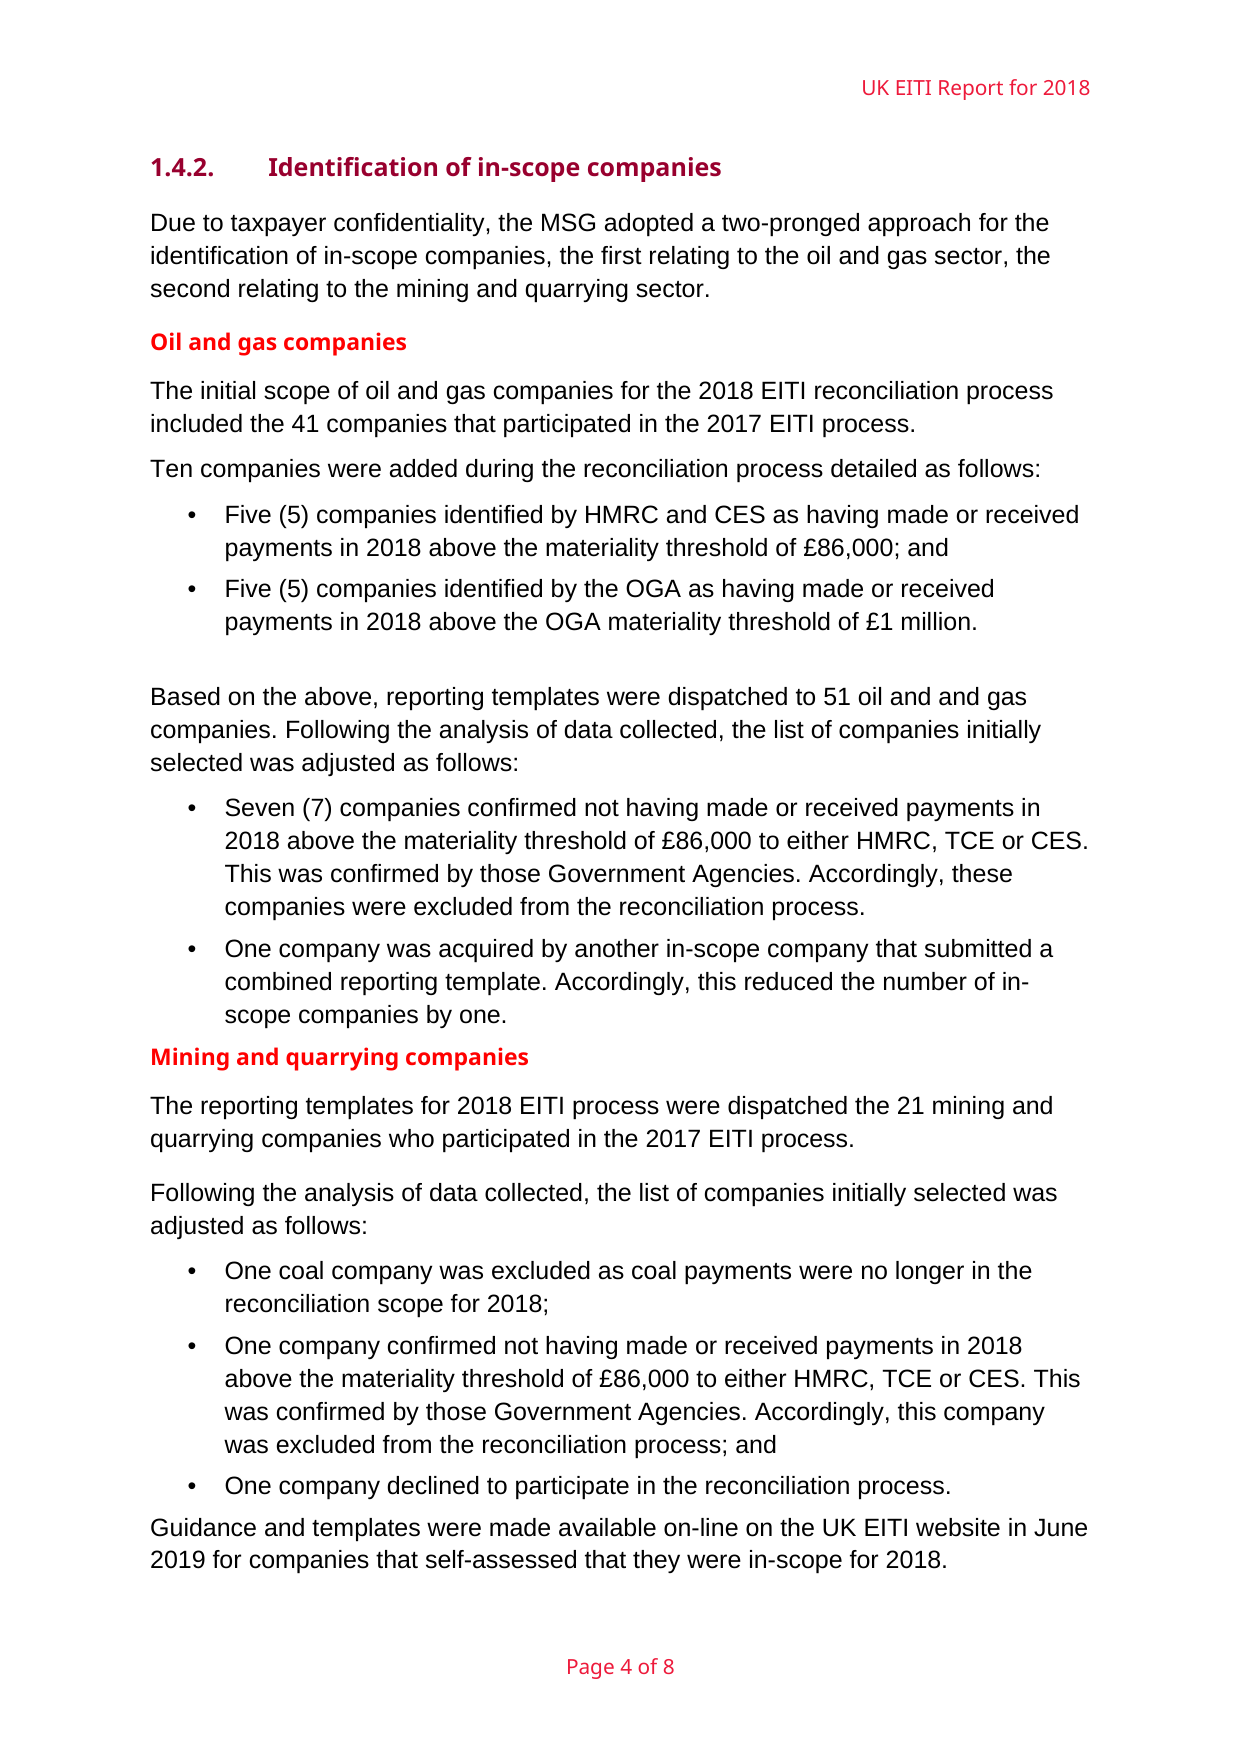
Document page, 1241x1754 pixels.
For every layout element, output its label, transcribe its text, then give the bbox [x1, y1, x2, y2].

text The initial scope of oil and gas companies for the 2018 EITI reconciliation process included the 41 companies that participated in the 2017 EITI process. [150, 376, 1090, 437]
list Seven (7) companies confirmed not having made or received payments in 2018 above the materiality threshold of £86,000 to either HMRC, TCE or CES. This was confirmed by those Government Agencies. Accordingly, these companies were excluded from the reconciliation process. [187, 793, 1090, 921]
list One coal company was excluded as coal payments were no longer in the reconciliation scope for 2018; [187, 1256, 1090, 1318]
text Mining and quarrying companies [150, 1041, 1090, 1072]
text Based on the above, reporting templates were dispatched to 51 oil and and gas companies. Following the analysis of data collected, the list of companies initially selected was adjusted as follows: [150, 682, 1090, 776]
text Ten companies were added during the reconciliation process detailed as follows: [150, 454, 1090, 483]
text Oil and gas companies [150, 326, 1090, 357]
subtitle Identification of in-scope companies [150, 150, 1090, 184]
list Five (5) companies identified by the OGA as having made or received payments in 2018 above the OGA materiality threshold of £1 million. [187, 574, 1090, 636]
list One company was acquired by another in-scope company that submitted a combined reporting template. Accordingly, this reduced the number of in-scope companies by one. [187, 933, 1090, 1028]
text Due to taxpayer confidentiality, the MSG adopted a two-pronged approach for the identification of in-scope companies, the first relating to the oil and gas sector, the second relating to the mining and quarrying sector. [150, 208, 1090, 303]
text Following the analysis of data collected, the list of companies initially selected was adjusted as follows: [150, 1178, 1090, 1239]
list Five (5) companies identified by HMRC and CES as having made or received payments in 2018 above the materiality threshold of £86,000; and [187, 500, 1090, 562]
list One company confirmed not having made or received payments in 2018 above the materiality threshold of £86,000 to either HMRC, TCE or CES. This was confirmed by those Government Agencies. Accordingly, this company was excluded from the reconciliation process; and [187, 1331, 1090, 1458]
list One company declined to participate in the reconciliation process. [187, 1471, 1090, 1500]
text Guidance and templates were made available on-line on the UK EITI website in June 2019 for companies that self-assessed that they were in-scope for 2018. [150, 1512, 1090, 1574]
text The reporting templates for 2018 EITI process were dispatched the 21 mining and quarrying companies who participated in the 2017 EITI process. [150, 1091, 1090, 1153]
